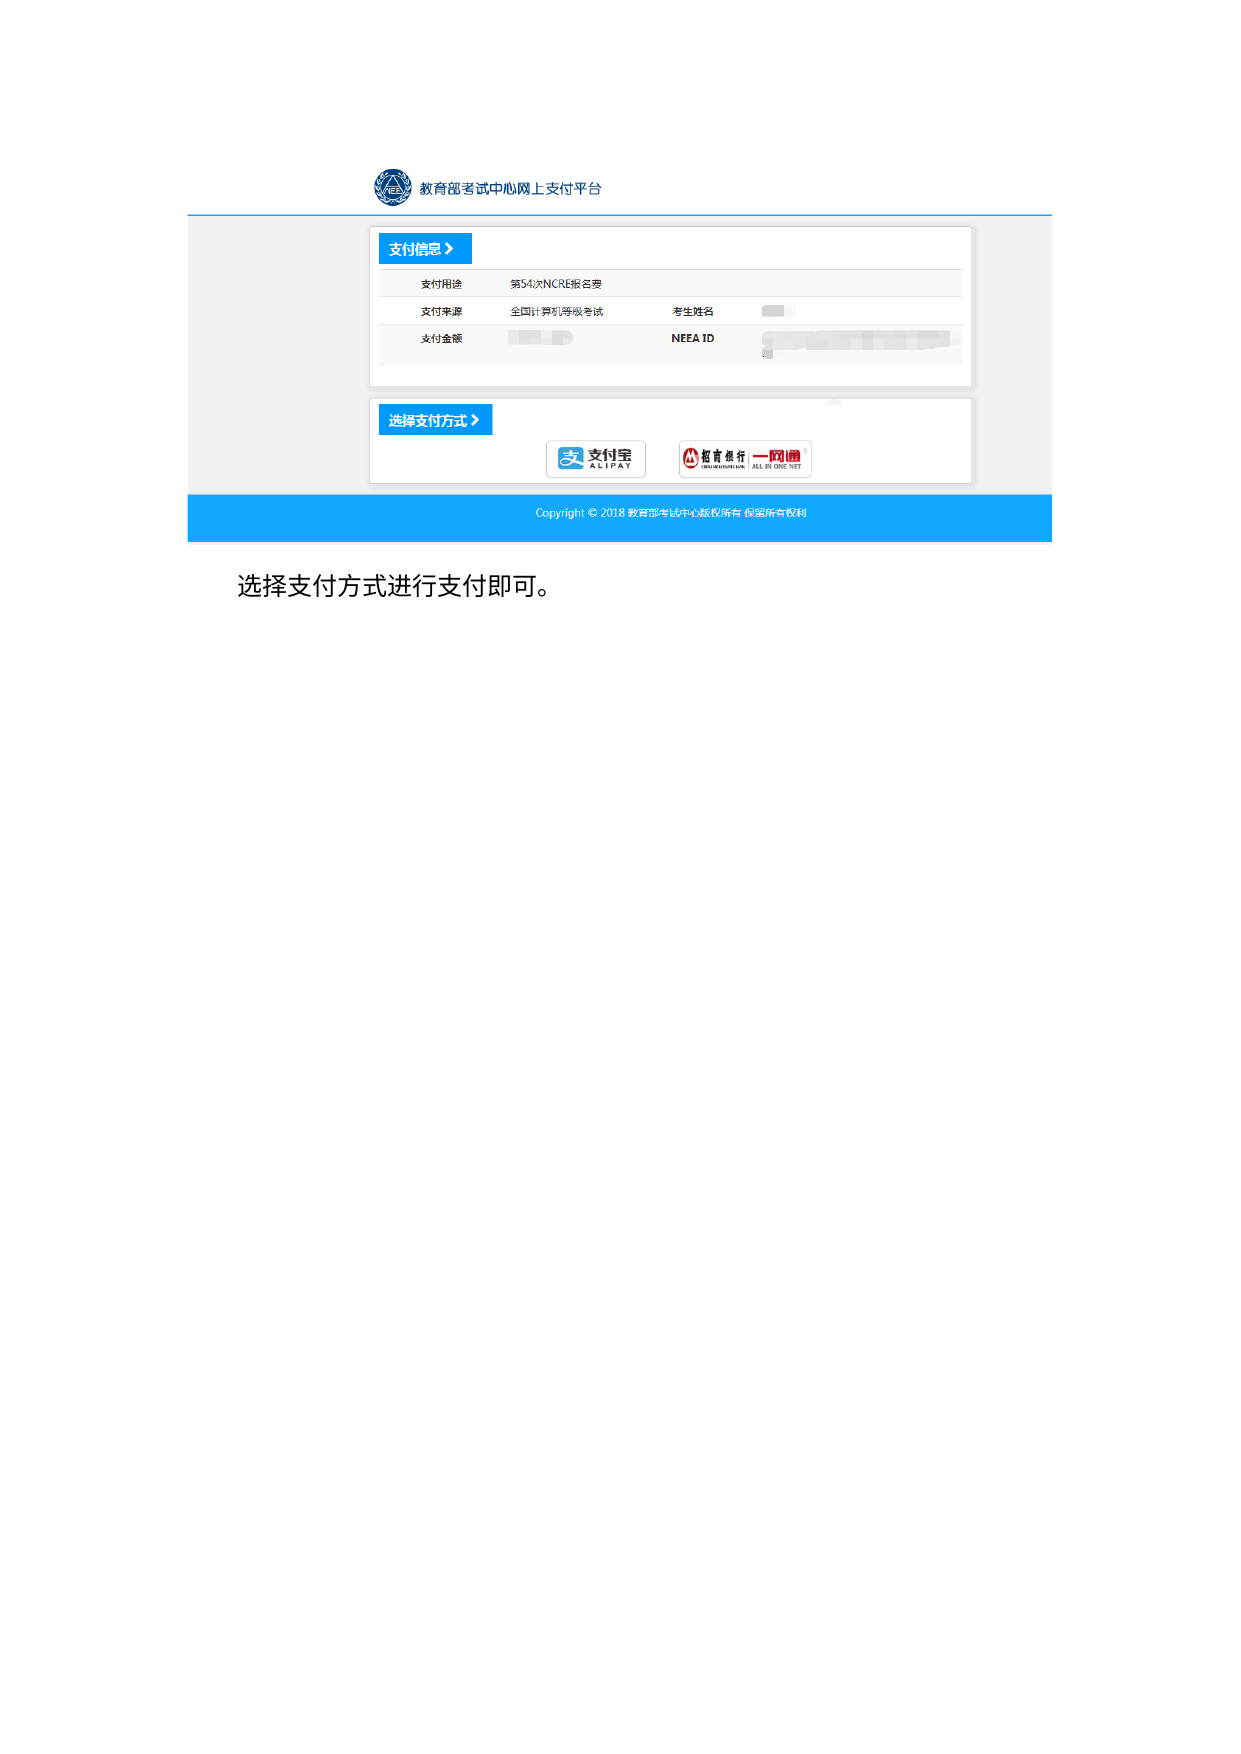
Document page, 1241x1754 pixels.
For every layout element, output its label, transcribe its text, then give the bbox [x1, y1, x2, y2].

text 选择支付方式进行支付即可。 [187, 552, 1125, 617]
picture [187, 162, 1053, 545]
